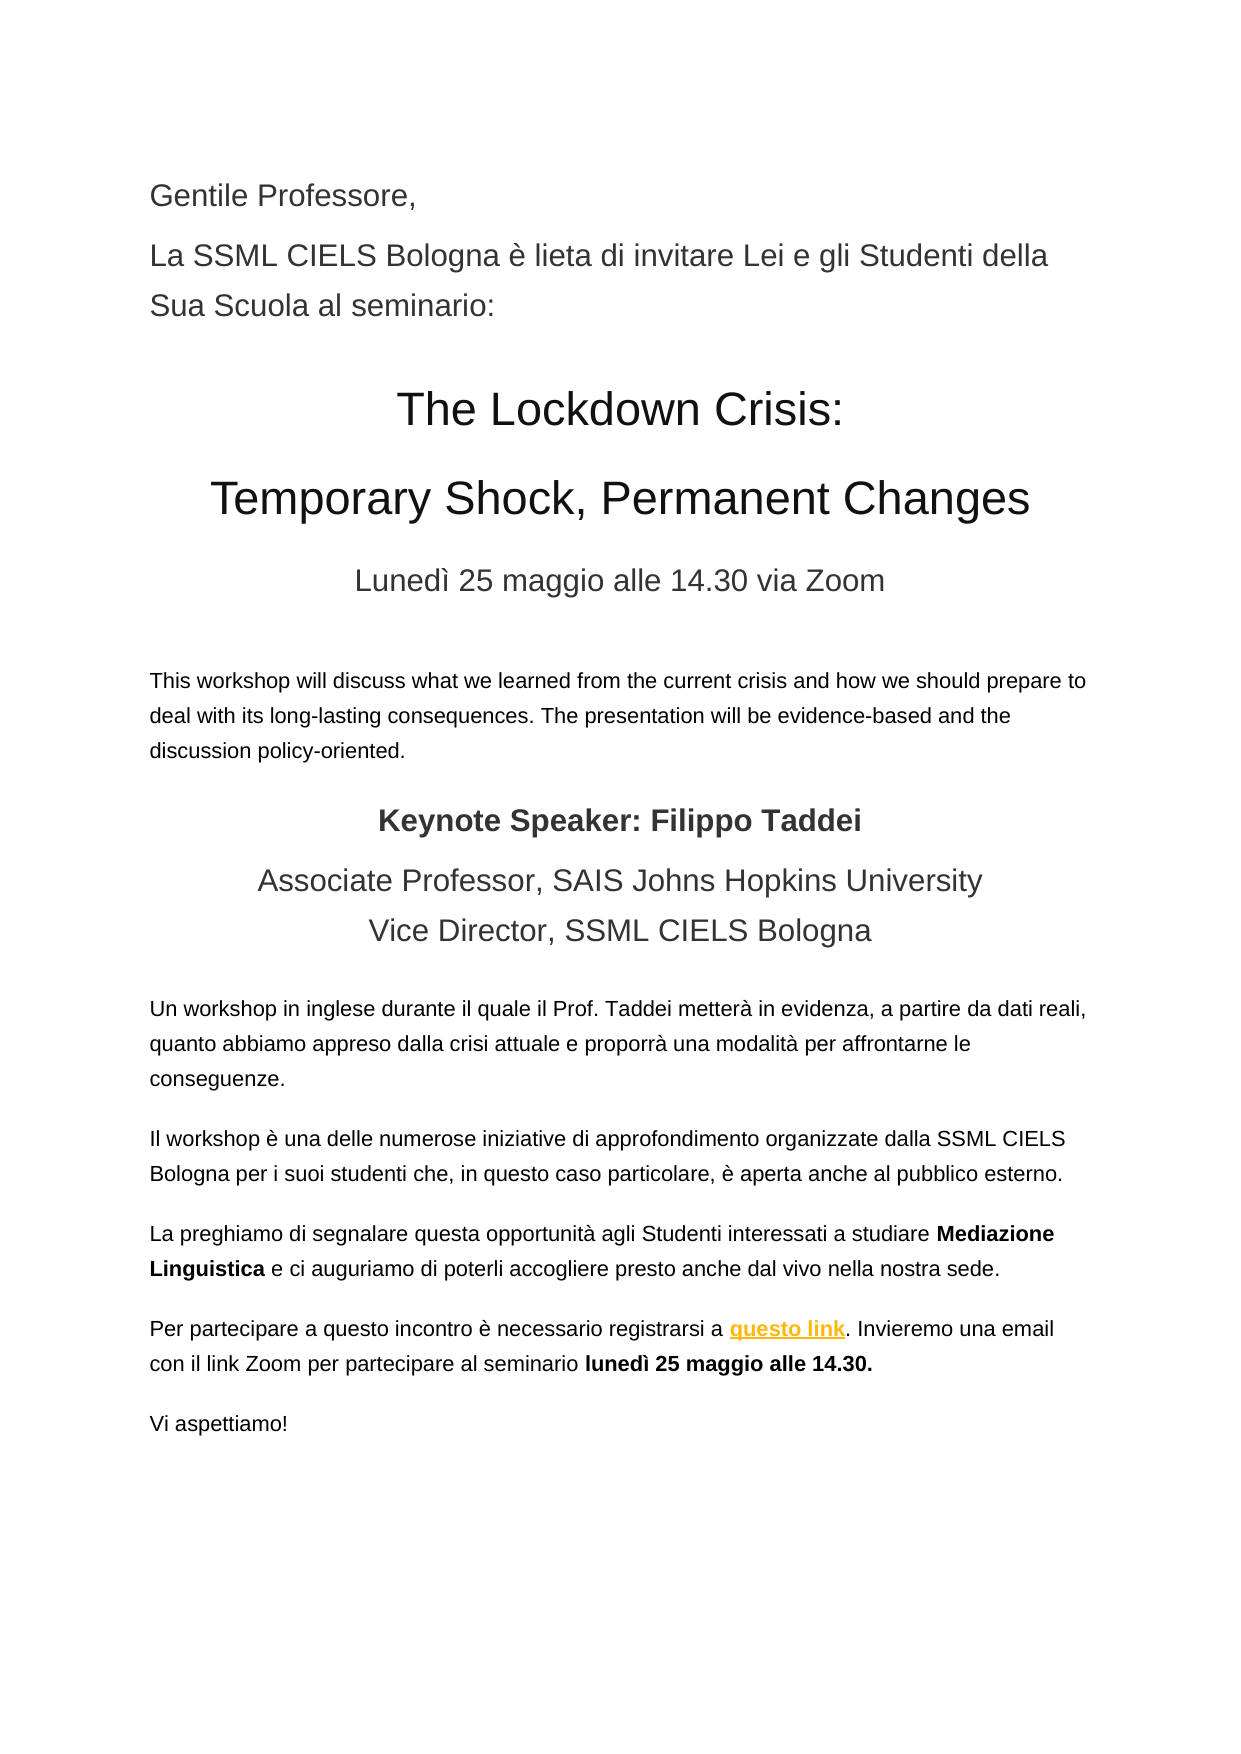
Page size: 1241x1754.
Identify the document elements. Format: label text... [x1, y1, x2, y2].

table_cell Keynote Speaker: Filippo Taddei Associate Professor, SAIS Johns Hopkins University Vice Director, SSML CIELS Bologna [118, 614, 1122, 1476]
table_header Gentile Professore, La SSML CIELS Bologna è lieta di invitare Lei e gli Studenti della Sua Scuola al seminario: The Lockdown Crisis: Temporary Shock, Permanent Changes Lunedì 25 maggio alle 14.30 via Zoom [118, 148, 1122, 614]
